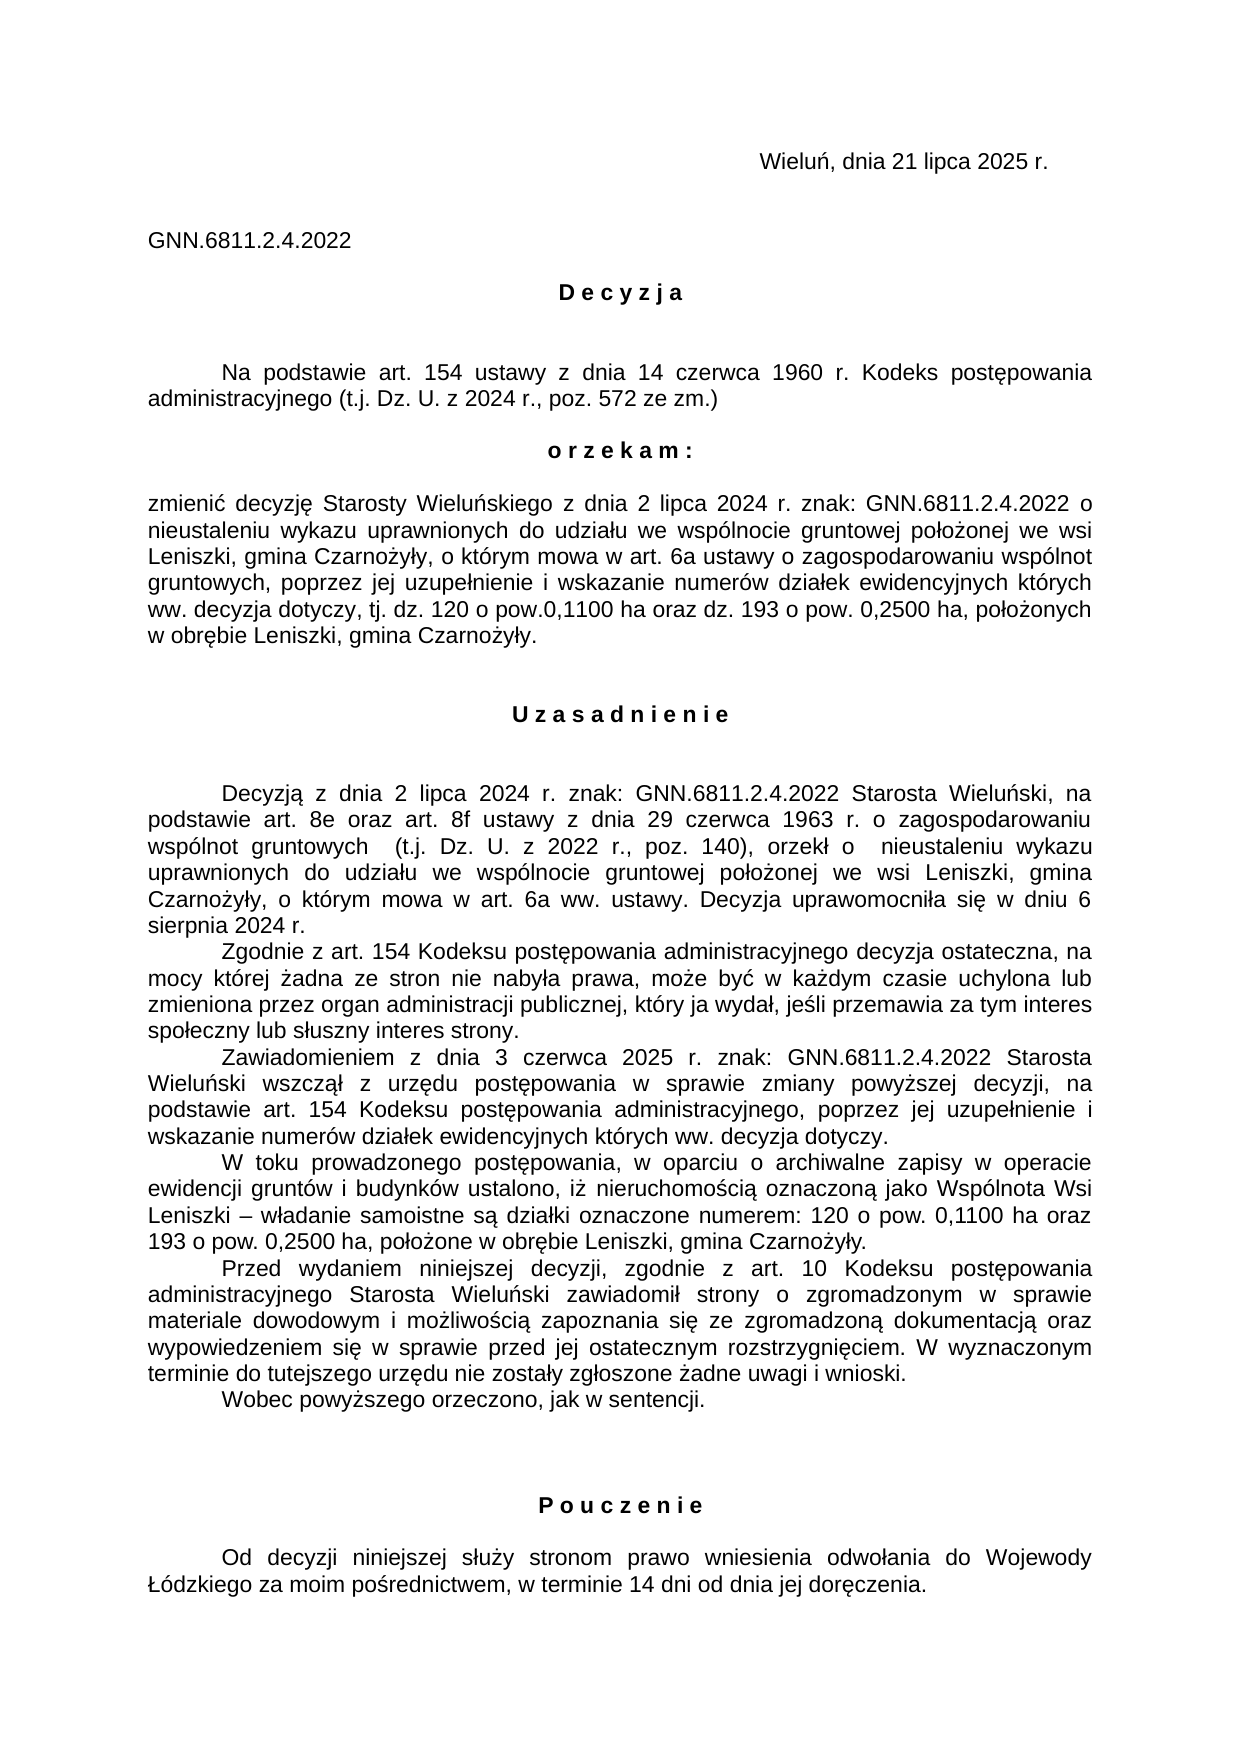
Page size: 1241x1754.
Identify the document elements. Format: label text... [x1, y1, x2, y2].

text Zawiadomieniem z dnia 3 czerwca 2025 r. znak: GNN.6811.2.4.2022 Starosta Wieluński wszczął z urzędu postępowania w sprawie zmiany powyższej decyzji, na podstawie art. 154 Kodeksu postępowania administracyjnego, poprzez jej uzupełnienie i wskazanie numerów działek ewidencyjnych których ww. decyzja dotyczy. [148, 1044, 1093, 1149]
text Od decyzji niniejszej służy stronom prawo wniesienia odwołania do Wojewody Łódzkiego za moim pośrednictwem, w terminie 14 dni od dnia jej doręczenia. [148, 1544, 1093, 1597]
text U z a s a d n i e n i e [148, 701, 1093, 727]
text zmienić decyzję Starosty Wieluńskiego z dnia 2 lipca 2024 r. znak: GNN.6811.2.4.2022 o nieustaleniu wykazu uprawnionych do udziału we wspólnocie gruntowej położonej we wsi Leniszki, gmina Czarnożyły, o którym mowa w art. 6a ustawy o zagospodarowaniu wspólnot gruntowych, poprzez jej uzupełnienie i wskazanie numerów działek ewidencyjnych których ww. decyzja dotyczy, tj. dz. 120 o pow.0,1100 ha oraz dz. 193 o pow. 0,2500 ha, położonych w obrębie Leniszki, gmina Czarnożyły. [148, 490, 1093, 648]
text Zgodnie z art. 154 Kodeksu postępowania administracyjnego decyzja ostateczna, na mocy której żadna ze stron nie nabyła prawa, może być w każdym czasie uchylona lub zmieniona przez organ administracji publicznej, który ja wydał, jeśli przemawia za tym interes społeczny lub słuszny interes strony. [148, 938, 1093, 1044]
text GNN.6811.2.4.2022 [148, 227, 1093, 253]
text Decyzją z dnia 2 lipca 2024 r. znak: GNN.6811.2.4.2022 Starosta Wieluński, na podstawie art. 8e oraz art. 8f ustawy z dnia 29 czerwca 1963 r. o zagospodarowaniu wspólnot gruntowych (t.j. Dz. U. z 2022 r., poz. 140), orzekł o nieustaleniu wykazu uprawnionych do udziału we wspólnocie gruntowej położonej we wsi Leniszki, gmina Czarnożyły, o którym mowa w art. 6a ww. ustawy. Decyzja uprawomocniła się w dniu 6 sierpnia 2024 r. [148, 780, 1093, 938]
text D e c y z j a [148, 279, 1093, 306]
text Wieluń, dnia 21 lipca 2025 r. [148, 148, 1093, 174]
text Na podstawie art. 154 ustawy z dnia 14 czerwca 1960 r. Kodeks postępowania administracyjnego (t.j. Dz. U. z 2024 r., poz. 572 ze zm.) [148, 358, 1093, 411]
text o r z e k a m : [148, 437, 1093, 464]
text P o u c z e n i e [148, 1492, 1093, 1518]
text W toku prowadzonego postępowania, w oparciu o archiwalne zapisy w operacie ewidencji gruntów i budynków ustalono, iż nieruchomością oznaczoną jako Wspólnota Wsi Leniszki – władanie samoistne są działki oznaczone numerem: 120 o pow. 0,1100 ha oraz 193 o pow. 0,2500 ha, położone w obrębie Leniszki, gmina Czarnożyły. [148, 1149, 1093, 1254]
text Przed wydaniem niniejszej decyzji, zgodnie z art. 10 Kodeksu postępowania administracyjnego Starosta Wieluński zawiadomił strony o zgromadzonym w sprawie materiale dowodowym i możliwością zapoznania się ze zgromadzoną dokumentacją oraz wypowiedzeniem się w sprawie przed jej ostatecznym rozstrzygnięciem. W wyznaczonym terminie do tutejszego urzędu nie zostały zgłoszone żadne uwagi i wnioski. [148, 1254, 1093, 1386]
text Wobec powyższego orzeczono, jak w sentencji. [148, 1386, 1093, 1413]
